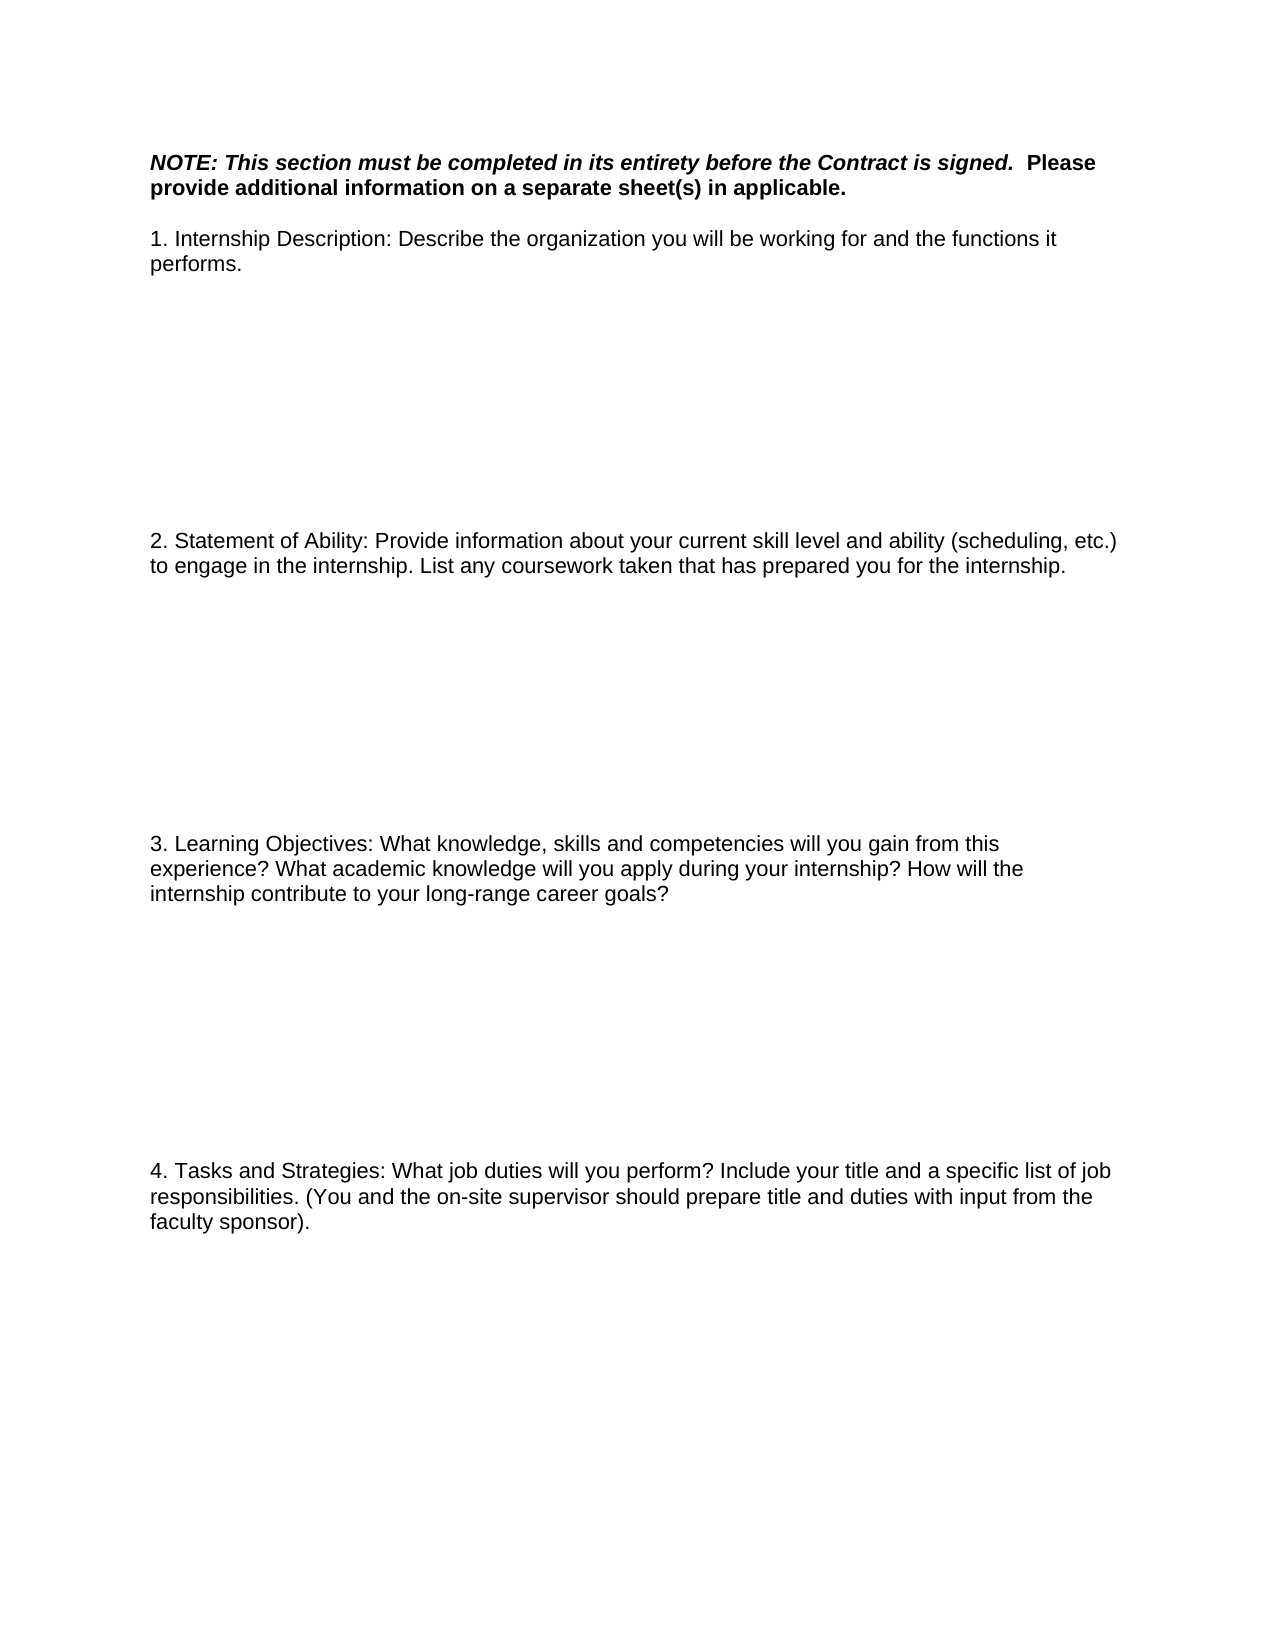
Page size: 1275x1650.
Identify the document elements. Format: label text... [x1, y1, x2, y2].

text 4. Tasks and Strategies: What job duties will you perform? Include your title and a specific list of job responsibilities. (You and the on-site supervisor should prepare title and duties with input from the faculty sponsor). [150, 1158, 1125, 1234]
text 3. Learning Objectives: What knowledge, skills and competencies will you gain from this experience? What academic knowledge will you apply during your internship? How will the internship contribute to your long-range career goals? [150, 831, 1125, 906]
text NOTE: This section must be completed in its entirety before the Contract is signed. Please provide additional information on a separate sheet(s) in applicable. [150, 150, 1125, 200]
text 2. Statement of Ability: Provide information about your current skill level and ability (scheduling, etc.) to engage in the internship. List any coursework taken that has prepared you for the internship. [150, 528, 1125, 578]
text 1. Internship Description: Describe the organization you will be working for and the functions it performs. [150, 226, 1125, 276]
